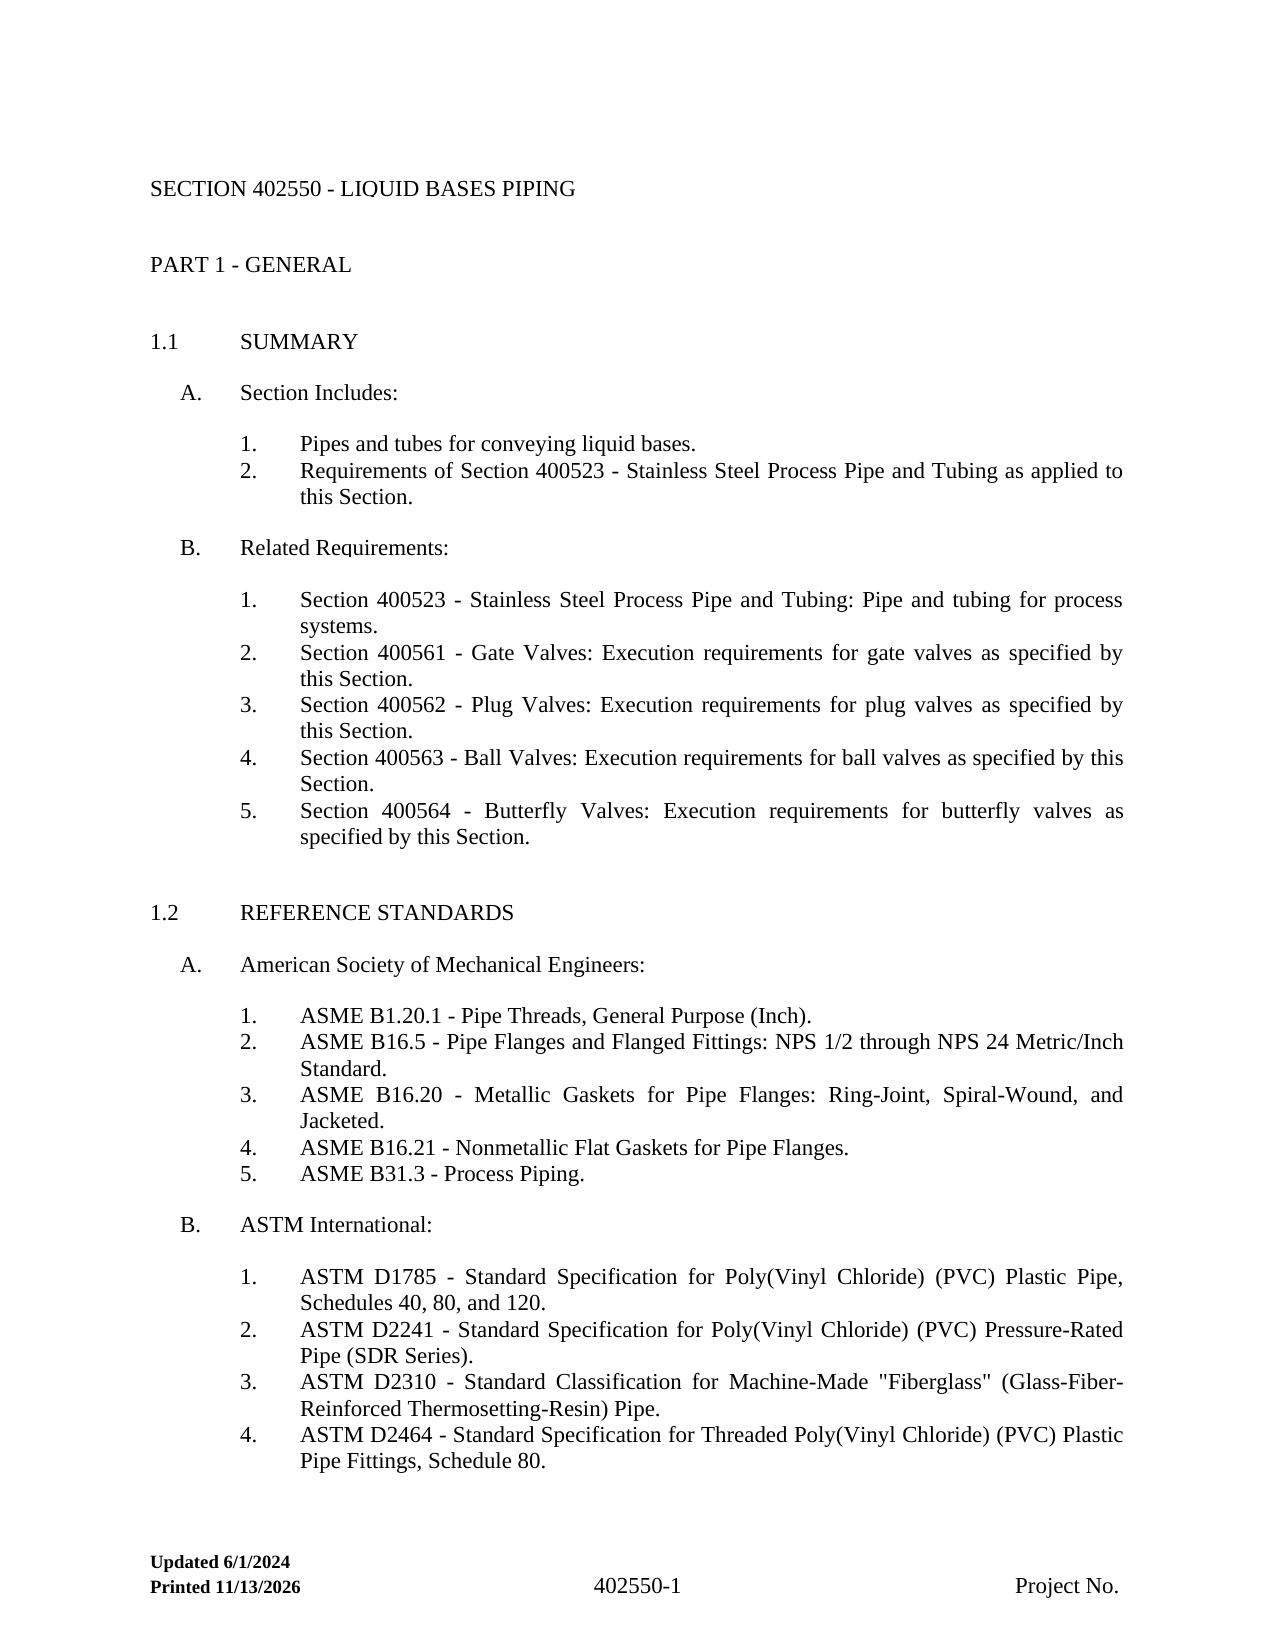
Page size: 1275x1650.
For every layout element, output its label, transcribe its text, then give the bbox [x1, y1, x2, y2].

text Section 400564 - Butterfly Valves: Execution requirements for butterfly valves as specified by this Section. [240, 797, 1125, 849]
text Related Requirements: [180, 534, 1125, 557]
text ASME B16.20 - Metallic Gaskets for Pipe Flanges: Ring-Joint, Spiral-Wound, and Jacketed. [240, 1081, 1125, 1134]
text SECTION 402550 - LIQUID BASES PIPING [150, 175, 1125, 197]
text Section 400523 - Stainless Steel Process Pipe and Tubing: Pipe and tubing for process systems. [240, 586, 1125, 638]
text ASTM International: [180, 1212, 1125, 1238]
text Section 400561 - Gate Valves: Execution requirements for gate valves as specified by this Section. [240, 638, 1125, 691]
text ASTM D2464 - Standard Specification for Threaded Poly(Vinyl Chloride) (PVC) Plastic Pipe Fittings, Schedule 80. [240, 1421, 1125, 1474]
text ASME B16.21 - Nonmetallic Flat Gaskets for Pipe Flanges. [240, 1134, 1125, 1160]
text ASME B16.5 - Pipe Flanges and Flanged Fittings: NPS 1/2 through NPS 24 Metric/Inch Standard. [240, 1028, 1125, 1081]
text ASTM D1785 - Standard Specification for Poly(Vinyl Chloride) (PVC) Plastic Pipe, Schedules 40, 80, and 120. [240, 1263, 1125, 1316]
text REFERENCE STANDARDS [150, 899, 1125, 922]
text American Society of Mechanical Engineers: [180, 951, 1125, 977]
text ASTM D2310 - Standard Classification for Machine-Made "Fiberglass" (Glass-Fiber-Reinforced Thermosetting-Resin) Pipe. [240, 1368, 1125, 1421]
text ASME B31.3 - Process Piping. [240, 1160, 1125, 1187]
text Section 400562 - Plug Valves: Execution requirements for plug valves as specified by this Section. [240, 691, 1125, 744]
text ASTM D2241 - Standard Specification for Poly(Vinyl Chloride) (PVC) Pressure-Rated Pipe (SDR Series). [240, 1316, 1125, 1368]
text ASME B1.20.1 - Pipe Threads, General Purpose (Inch). [240, 1002, 1125, 1028]
text Section Includes: [180, 379, 1125, 405]
text Requirements of Section 400523 - Stainless Steel Process Pipe and Tubing as applied to this Section. [240, 457, 1125, 509]
text SUMMARY [150, 328, 1125, 354]
text GENERAL [150, 251, 1125, 278]
text Pipes and tubes for conveying liquid bases. [240, 430, 1125, 457]
text Section 400563 - Ball Valves: Execution requirements for ball valves as specified by this Section. [240, 744, 1125, 797]
